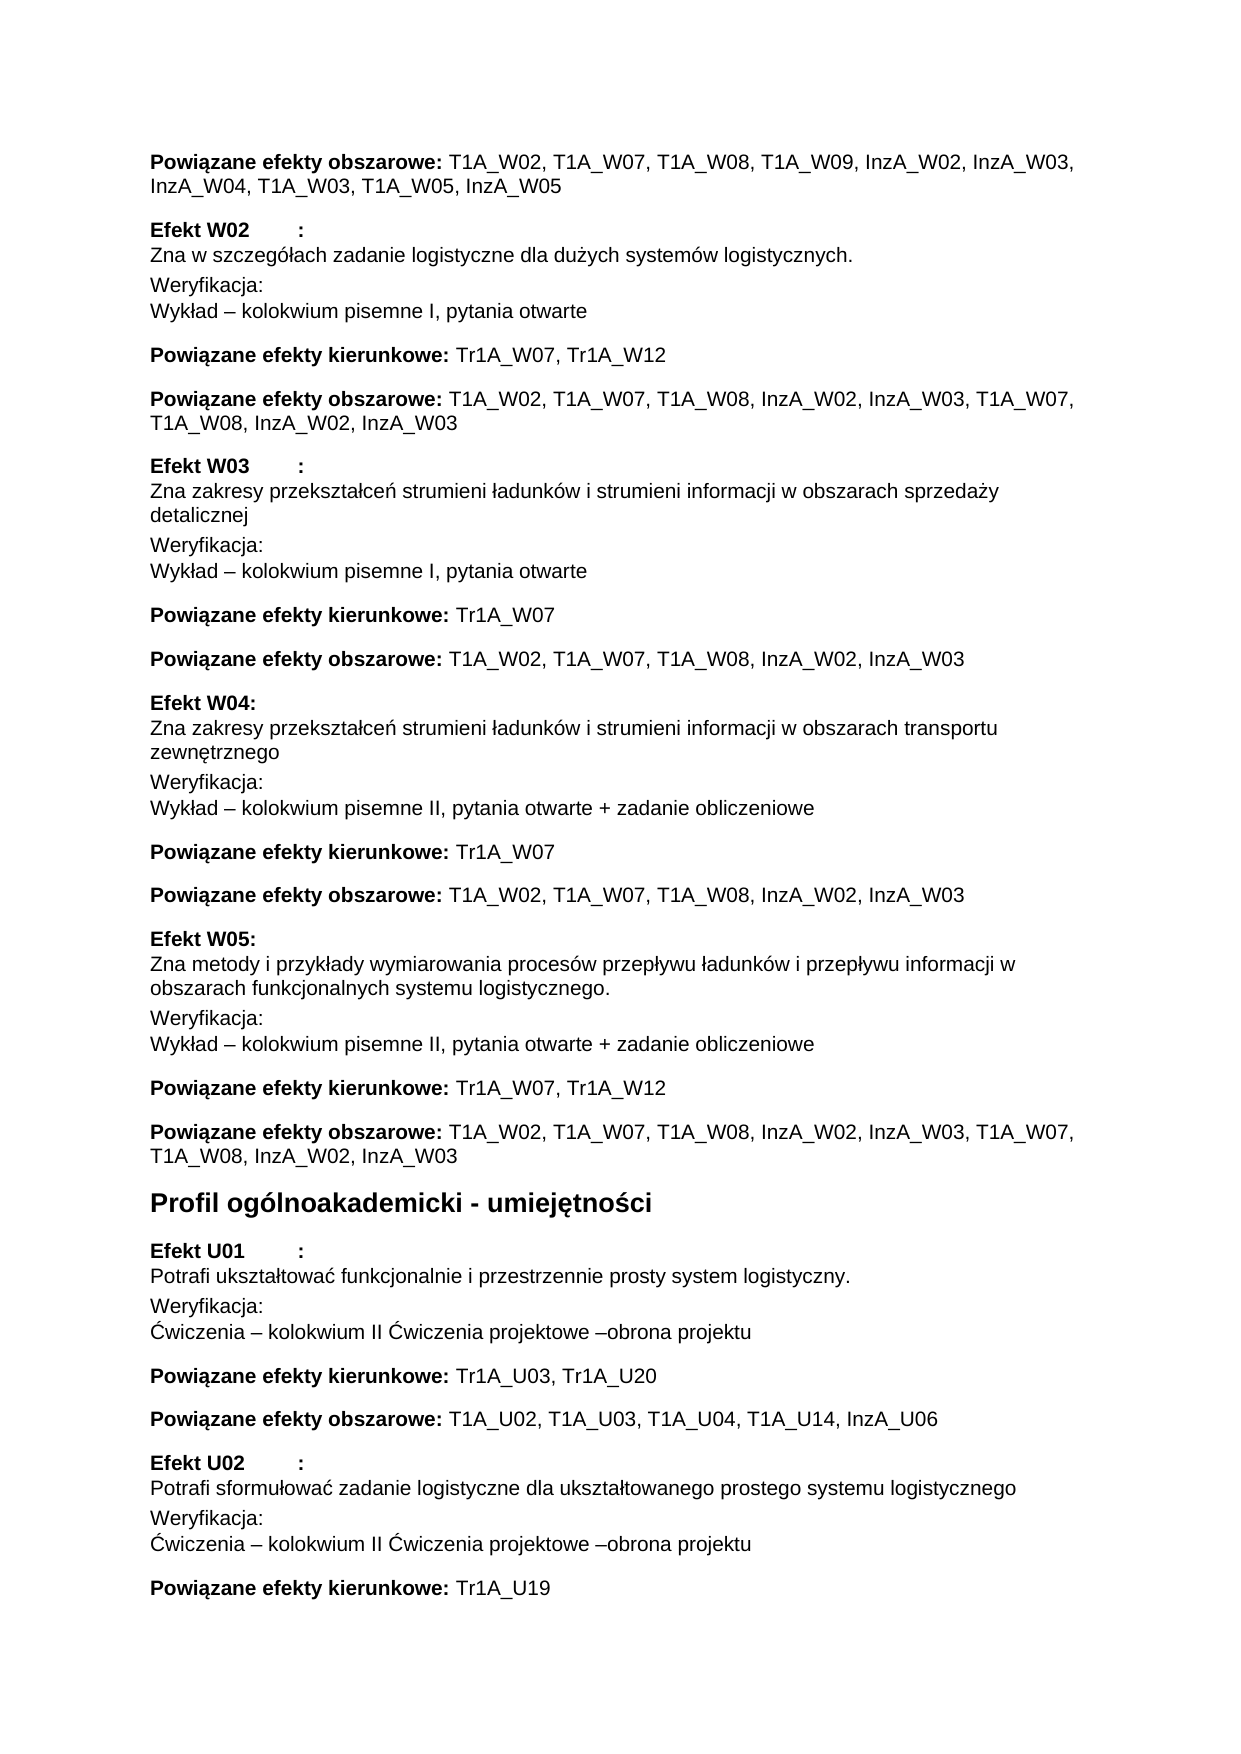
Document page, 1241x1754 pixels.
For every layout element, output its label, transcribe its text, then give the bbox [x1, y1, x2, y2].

text Efekt W05: [150, 927, 1090, 951]
text Weryfikacja: [150, 1506, 1090, 1530]
text Powiązane efekty obszarowe: T1A_W02, T1A_W07, T1A_W08, InzA_W02, InzA_W03, T1A_W07, T1A_W08, InzA_W02, InzA_W03 [150, 386, 1090, 434]
text Zna zakresy przekształceń strumieni ładunków i strumieni informacji w obszarach transportu zewnętrznego [150, 716, 1090, 763]
text Powiązane efekty obszarowe: T1A_W02, T1A_W07, T1A_W08, T1A_W09, InzA_W02, InzA_W03, InzA_W04, T1A_W03, T1A_W05, InzA_W05 [150, 150, 1090, 198]
text Efekt W03 : [150, 454, 1090, 478]
text Efekt W02 : [150, 218, 1090, 242]
text Powiązane efekty obszarowe: T1A_W02, T1A_W07, T1A_W08, InzA_W02, InzA_W03 [150, 647, 1090, 671]
text Ćwiczenia – kolokwium II Ćwiczenia projektowe –obrona projektu [150, 1532, 1090, 1556]
text Powiązane efekty obszarowe: T1A_W02, T1A_W07, T1A_W08, InzA_W02, InzA_W03, T1A_W07, T1A_W08, InzA_W02, InzA_W03 [150, 1120, 1090, 1168]
text Weryfikacja: [150, 273, 1090, 297]
text Powiązane efekty kierunkowe: Tr1A_W07 [150, 603, 1090, 627]
text Wykład – kolokwium pisemne II, pytania otwarte + zadanie obliczeniowe [150, 796, 1090, 820]
text Powiązane efekty kierunkowe: Tr1A_W07, Tr1A_W12 [150, 343, 1090, 367]
text Weryfikacja: [150, 1294, 1090, 1318]
text Zna zakresy przekształceń strumieni ładunków i strumieni informacji w obszarach sprzedaży detalicznej [150, 479, 1090, 527]
text Efekt W04: [150, 691, 1090, 714]
text Ćwiczenia – kolokwium II Ćwiczenia projektowe –obrona projektu [150, 1320, 1090, 1344]
text Wykład – kolokwium pisemne II, pytania otwarte + zadanie obliczeniowe [150, 1032, 1090, 1056]
text Efekt U01 : [150, 1238, 1090, 1262]
text Potrafi sformułować zadanie logistyczne dla ukształtowanego prostego systemu logistycznego [150, 1476, 1090, 1500]
text Potrafi ukształtować funkcjonalnie i przestrzennie prosty system logistyczny. [150, 1263, 1090, 1287]
text Efekt U02 : [150, 1451, 1090, 1475]
subtitle Profil ogólnoakademicki - umiejętności [150, 1187, 1090, 1219]
text Zna w szczegółach zadanie logistyczne dla dużych systemów logistycznych. [150, 243, 1090, 267]
text Powiązane efekty kierunkowe: Tr1A_W07 [150, 839, 1090, 863]
text Zna metody i przykłady wymiarowania procesów przepływu ładunków i przepływu informacji w obszarach funkcjonalnych systemu logistycznego. [150, 952, 1090, 1000]
text Wykład – kolokwium pisemne I, pytania otwarte [150, 559, 1090, 583]
text Powiązane efekty obszarowe: T1A_W02, T1A_W07, T1A_W08, InzA_W02, InzA_W03 [150, 883, 1090, 907]
text Powiązane efekty kierunkowe: Tr1A_U03, Tr1A_U20 [150, 1363, 1090, 1387]
text Powiązane efekty obszarowe: T1A_U02, T1A_U03, T1A_U04, T1A_U14, InzA_U06 [150, 1407, 1090, 1431]
text Powiązane efekty kierunkowe: Tr1A_W07, Tr1A_W12 [150, 1076, 1090, 1100]
text Weryfikacja: [150, 770, 1090, 794]
text Wykład – kolokwium pisemne I, pytania otwarte [150, 299, 1090, 323]
text Weryfikacja: [150, 533, 1090, 557]
text Powiązane efekty kierunkowe: Tr1A_U19 [150, 1576, 1090, 1600]
text Weryfikacja: [150, 1006, 1090, 1030]
